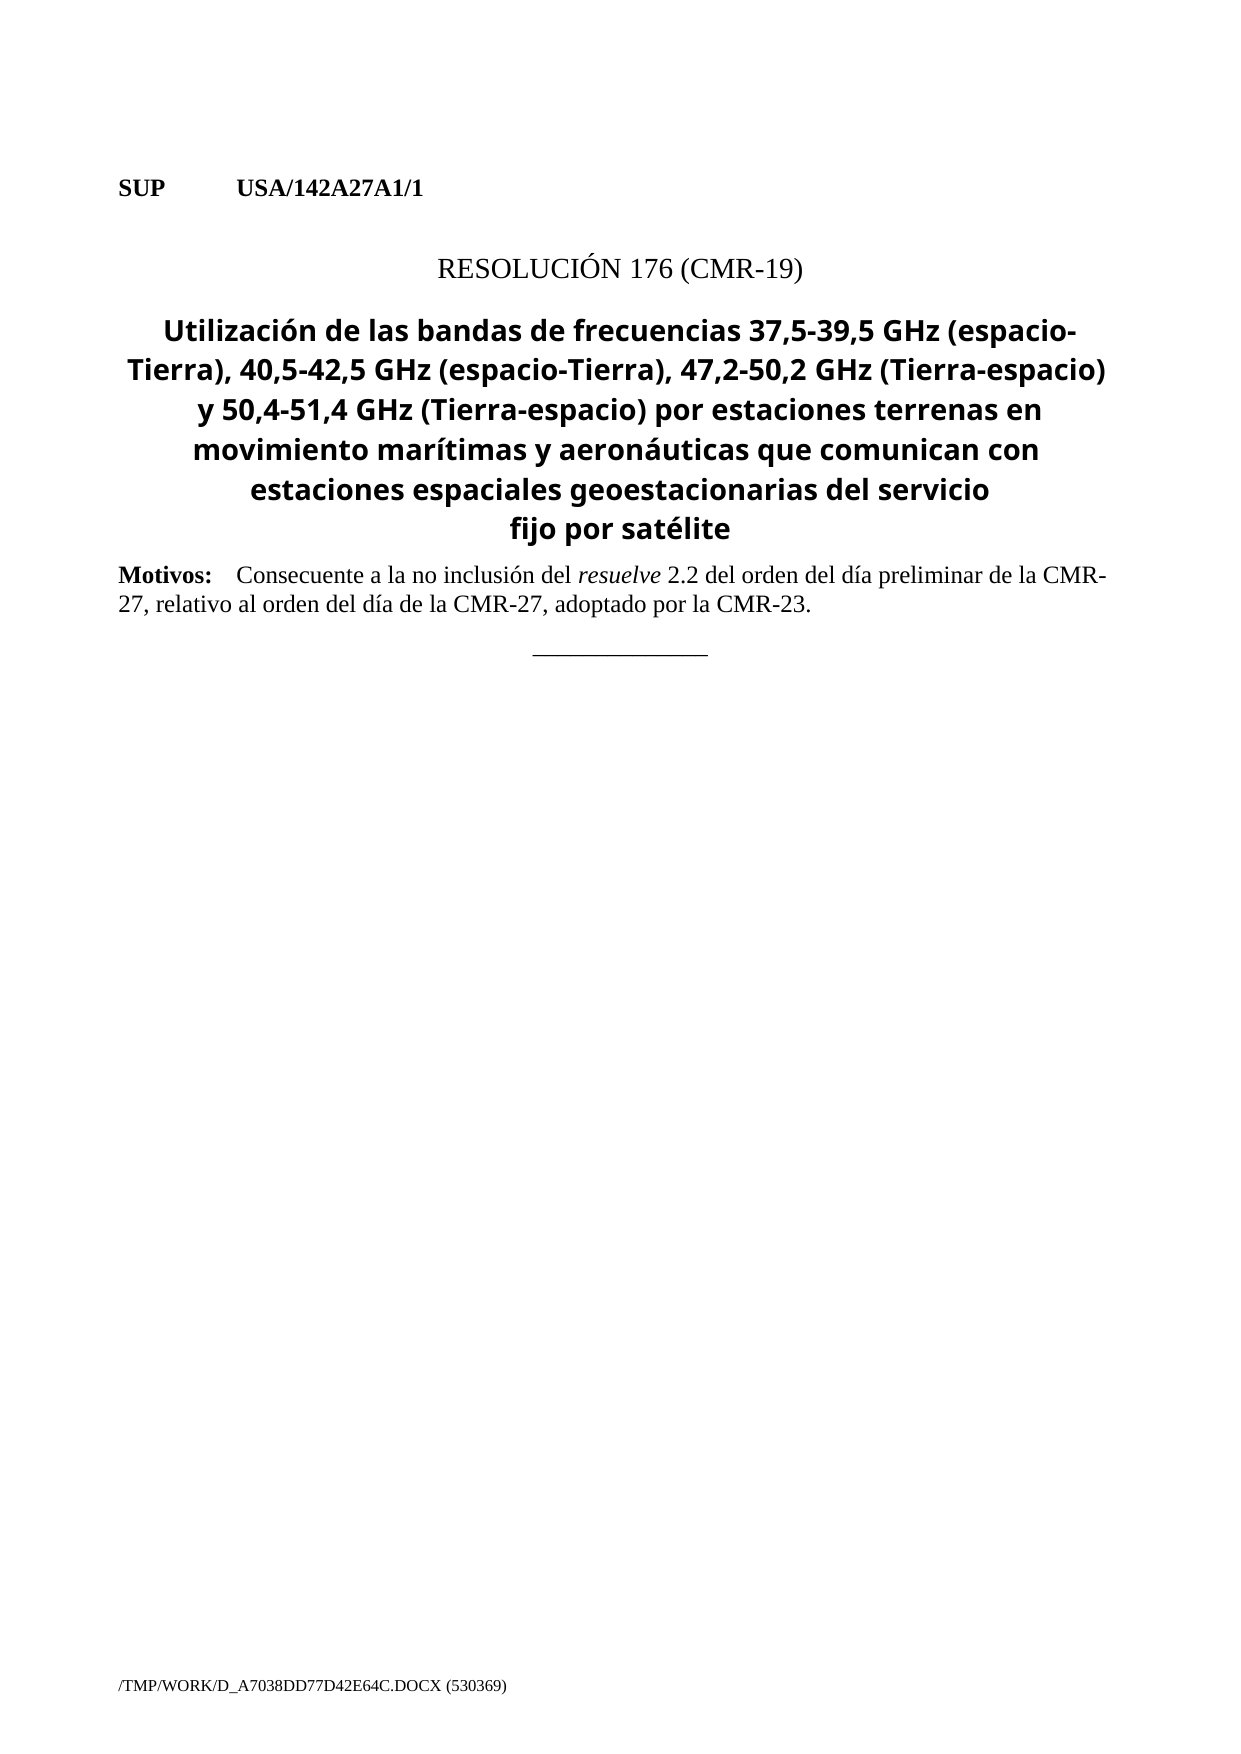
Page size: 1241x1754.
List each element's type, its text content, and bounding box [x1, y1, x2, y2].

text ______________ [118, 631, 1122, 659]
text Motivos: Consecuente a la no inclusión del resuelve 2.2 del orden del día preliminar de la CMR-27, relativo al orden del día de la CMR-27, adoptado por la CMR-23. [118, 561, 1122, 618]
text RESOLUCIÓN 176 (CMR-19) [118, 251, 1122, 285]
title Utilización de las bandas de frecuencias 37,5-39,5 GHz (espacio-Tierra), 40,5-42,5 GHz (espacio-Tierra), 47,2-50,2 GHz (Tierra-espacio) y 50,4-51,4 GHz (Tierra-espacio) por estaciones terrenas en movimiento marítimas y aeronáuticas que comunican con estaciones espaciales geoestacionarias del servicio fijo por satélite [118, 310, 1122, 548]
text SUP USA/142A27A1/1 [118, 173, 1122, 201]
